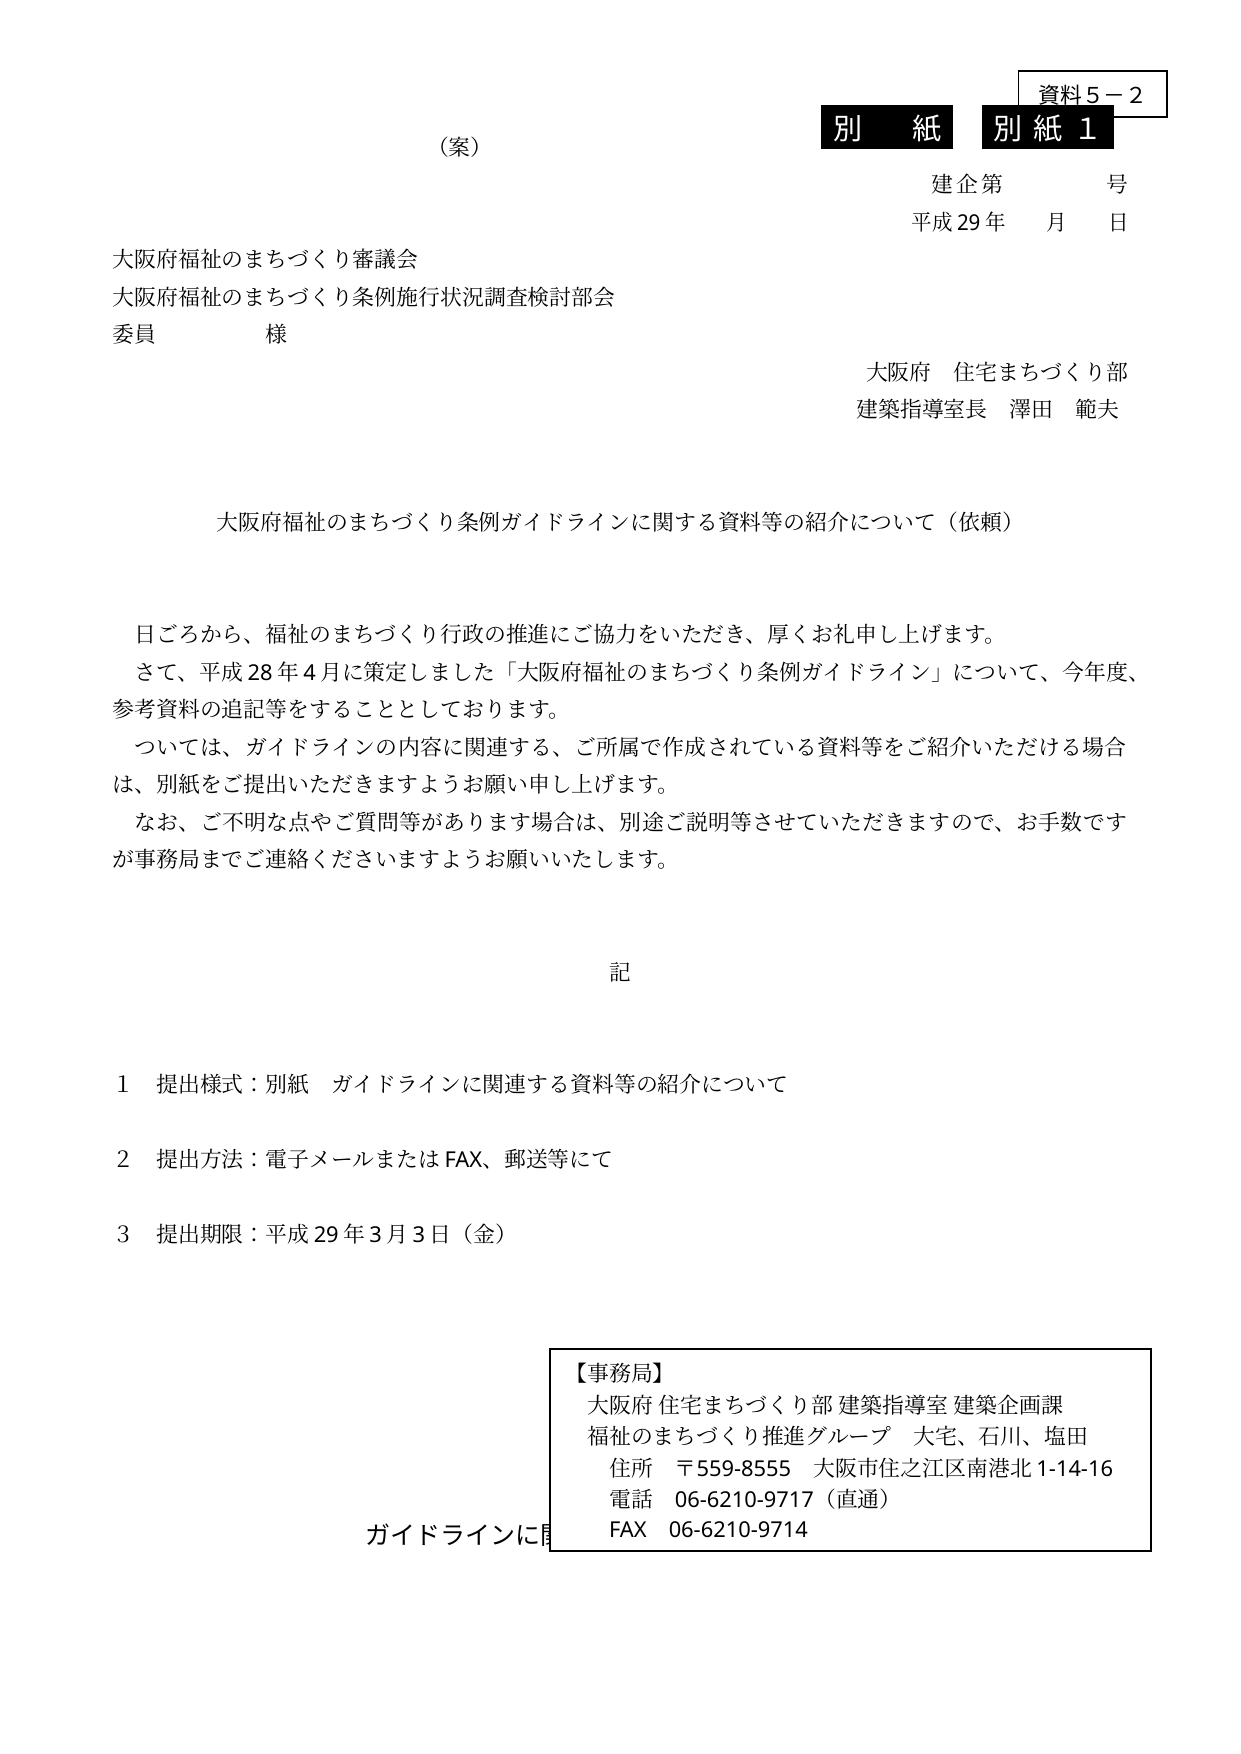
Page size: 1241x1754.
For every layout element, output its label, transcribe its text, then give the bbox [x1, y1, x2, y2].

text ２ 提出方法：電子メールまたはFAX、郵送等にて [112, 1139, 1128, 1177]
text ３ 提出期限：平成29年3月3日（金） [112, 1214, 1128, 1252]
text 大阪府 住宅まちづくり部 [112, 352, 1128, 389]
text 委員 様 [112, 314, 1128, 352]
text さて、平成28年4月に策定しました「大阪府福祉のまちづくり条例ガイドライン」について、今年度、参考資料の追記等をすることとしております。 [112, 652, 1128, 727]
text 大阪府福祉のまちづくり条例ガイドラインに関する資料等の紹介について（依頼） [112, 502, 1128, 539]
text 建築指導室長 澤田 範夫 [112, 389, 1119, 427]
text ついては、ガイドラインの内容に関連する、ご所属で作成されている資料等をご紹介いただける場合は、別紙をご提出いただきますようお願い申し上げます。 [112, 727, 1128, 802]
text なお、ご不明な点やご質問等があります場合は、別途ご説明等させていただきますので、お手数ですが事務局までご連絡くださいますようお願いいたします。 [112, 802, 1128, 877]
text 日ごろから、福祉のまちづくり行政の推進にご協力をいただき、厚くお礼申し上げます。 [112, 614, 1128, 652]
text 平成29年 月 日 [112, 202, 1128, 239]
text １ 提出様式：別紙 ガイドラインに関連する資料等の紹介について [112, 1064, 1128, 1102]
text （案） [112, 127, 1103, 164]
table_header 別紙１ [983, 106, 1113, 148]
text 大阪府福祉のまちづくり条例施行状況調査検討部会 [112, 277, 1128, 314]
table_header 別紙 [822, 106, 952, 148]
text 建企第 号 [112, 164, 1128, 202]
text ガイドラインに関連する資料等の紹介について [112, 1514, 549, 1552]
text 大阪府福祉のまちづくり審議会 [112, 239, 1128, 277]
text 記 [112, 952, 1128, 989]
